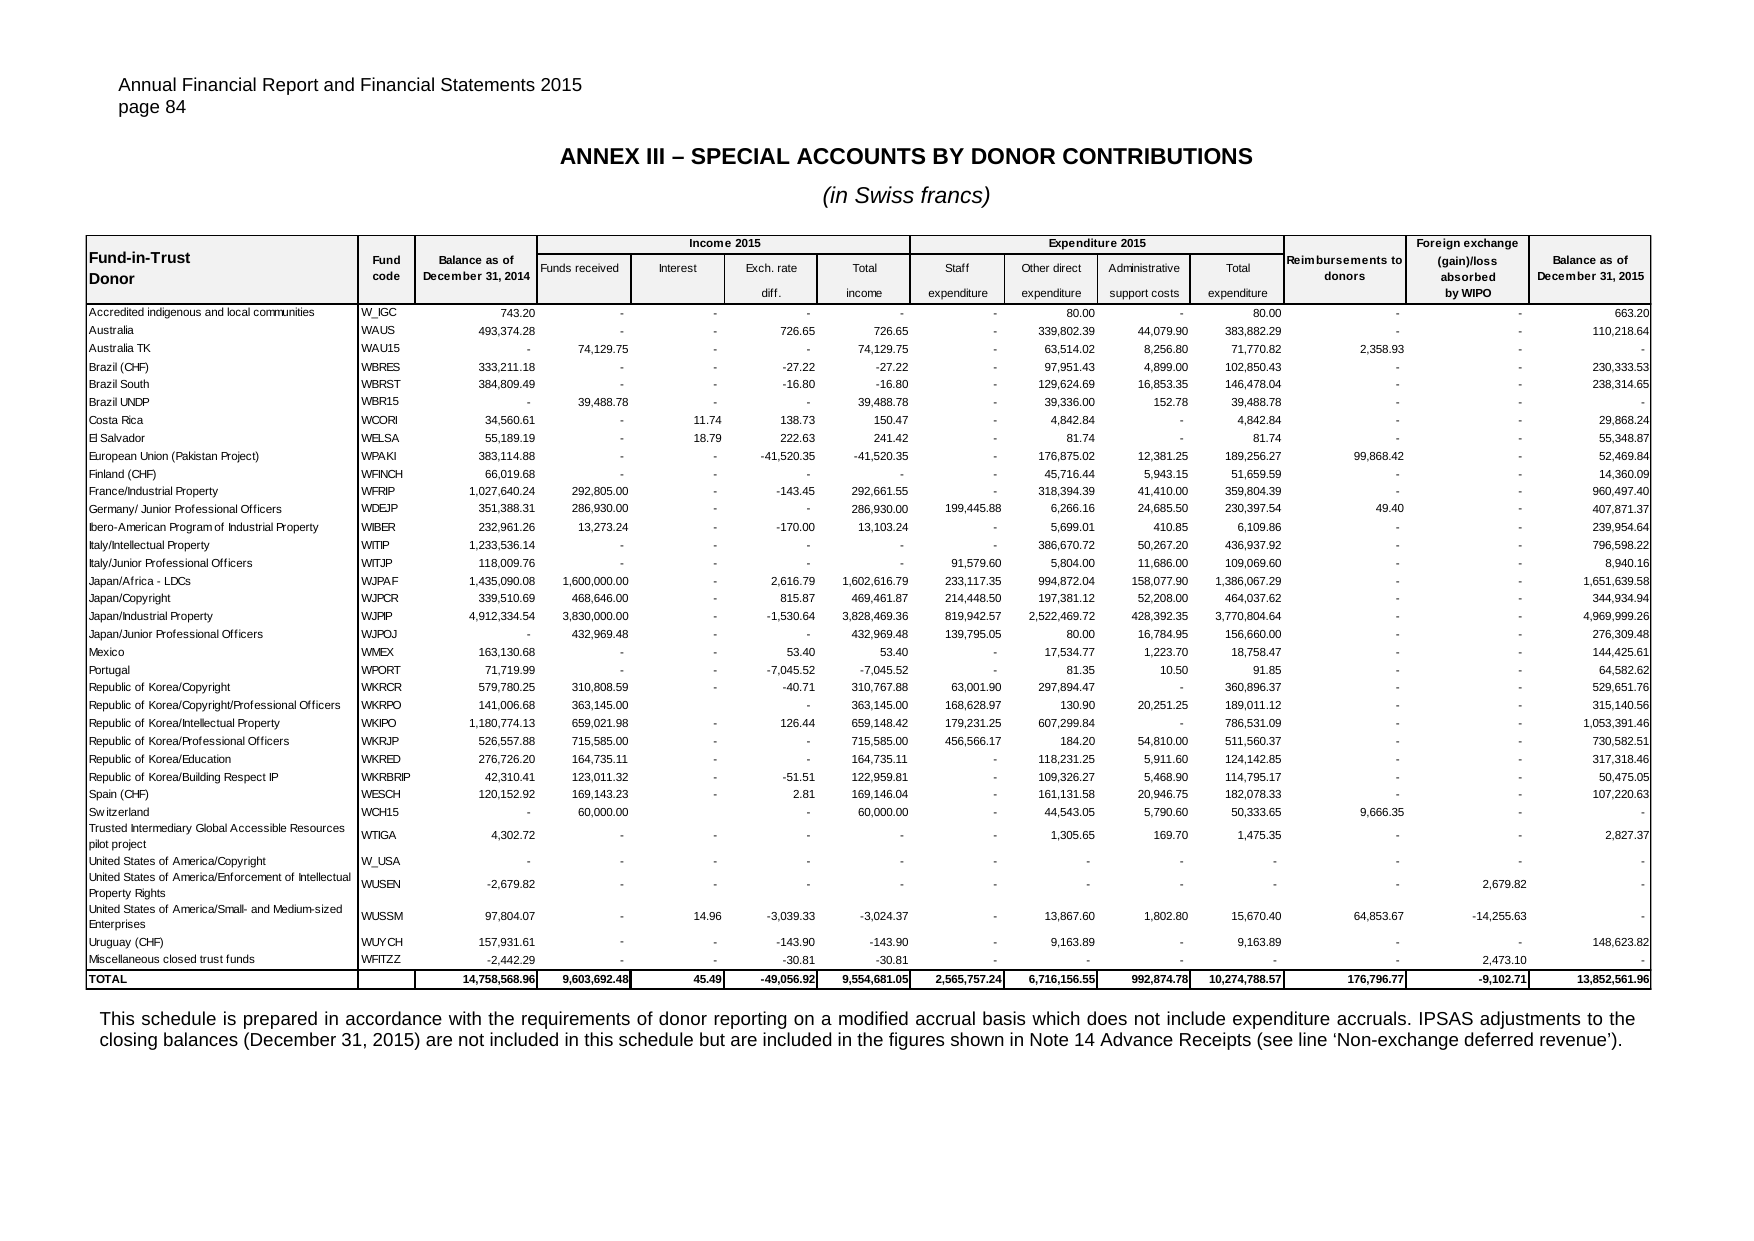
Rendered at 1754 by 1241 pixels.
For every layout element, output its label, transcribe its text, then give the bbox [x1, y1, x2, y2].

text (in Swiss francs) [118, 182, 1695, 208]
subtitle ANNEX III – SPECIAL ACCOUNTS BY DONOR CONTRIBUTIONS [118, 143, 1695, 170]
text This schedule is prepared in accordance with the requirements of donor reporting on a modified accrual basis which does not include expenditure accruals. IPSAS adjustments to the closing balances (December 31, 2015) are not included in this schedule but are included in the figures shown in Note 14 Advance Receipts (see line ‘Non-exchange deferred revenue’). [99, 1007, 1637, 1051]
